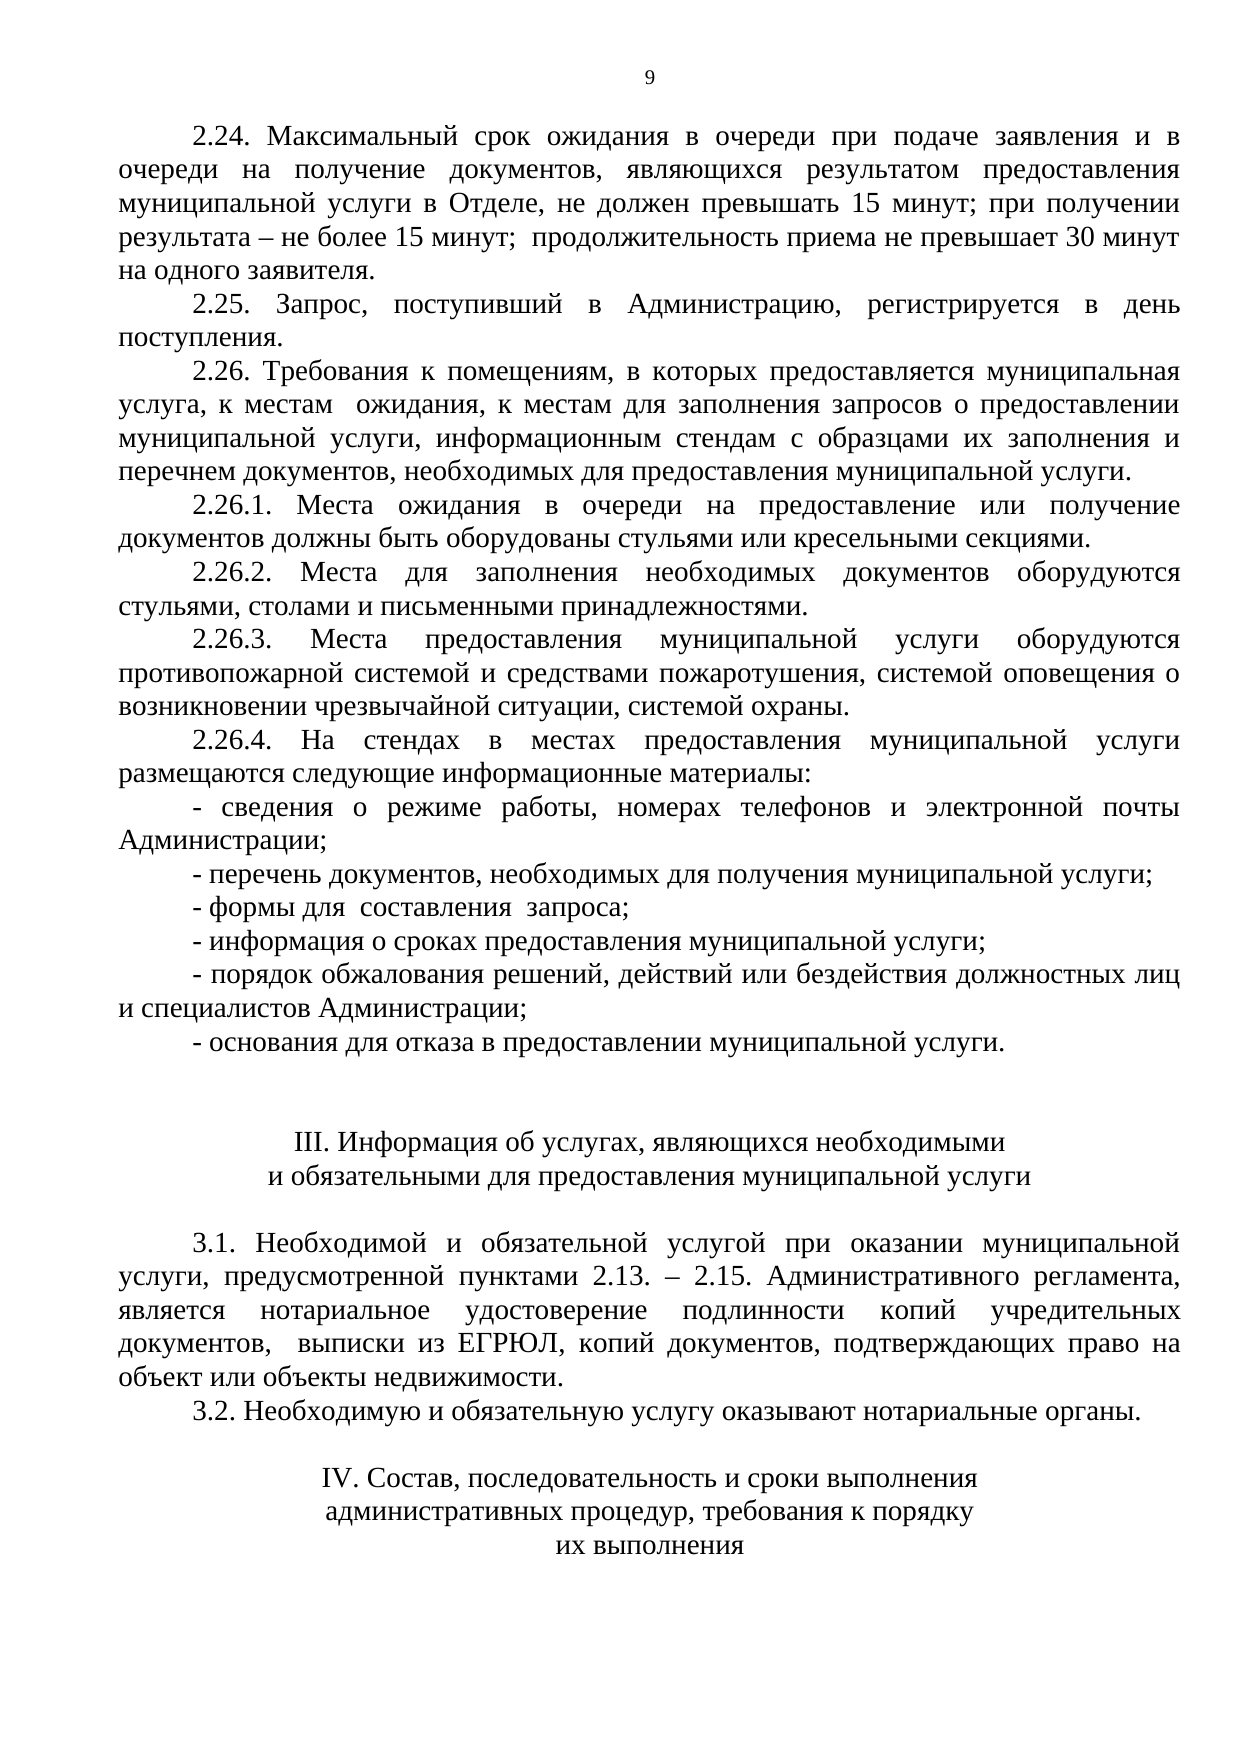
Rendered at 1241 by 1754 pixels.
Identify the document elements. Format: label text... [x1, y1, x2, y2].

text 2.26. Требования к помещениям, в которых предоставляется муниципальная услуга, к местам ожидания, к местам для заполнения запросов о предоставлении муниципальной услуги, информационным стендам с образцами их заполнения и перечнем документов, необходимых для предоставления муниципальной услуги. [118, 353, 1181, 487]
text - формы для составления запроса; [118, 889, 1181, 923]
text 3.1. Необходимой и обязательной услугой при оказании муниципальной услуги, предусмотренной пунктами 2.13. – 2.15. Административного регламента, является нотариальное удостоверение подлинности копий учредительных документов, выписки из ЕГРЮЛ, копий документов, подтверждающих право на объект или объекты недвижимости. [118, 1225, 1181, 1393]
text 2.25. Запрос, поступивший в Администрацию, регистрируется в день поступления. [118, 286, 1181, 353]
text - основания для отказа в предоставлении муниципальной услуги. [118, 1024, 1181, 1057]
text - информация о сроках предоставления муниципальной услуги; [118, 923, 1181, 957]
text 2.26.2. Места для заполнения необходимых документов оборудуются стульями, столами и письменными принадлежностями. [118, 554, 1181, 621]
text 2.26.1. Места ожидания в очереди на предоставление или получение документов должны быть оборудованы стульями или кресельными секциями. [118, 487, 1181, 554]
text административных процедур, требования к порядку [118, 1493, 1181, 1527]
text 2.26.4. На стендах в местах предоставления муниципальной услуги размещаются следующие информационные материалы: [118, 722, 1181, 789]
text их выполнения [118, 1527, 1181, 1560]
text III. Информация об услугах, являющихся необходимыми [118, 1124, 1181, 1158]
text и обязательными для предоставления муниципальной услуги [118, 1158, 1181, 1191]
text 2.26.3. Места предоставления муниципальной услуги оборудуются противопожарной системой и средствами пожаротушения, системой оповещения о возникновении чрезвычайной ситуации, системой охраны. [118, 621, 1181, 722]
text - сведения о режиме работы, номерах телефонов и электронной почты Администрации; [118, 789, 1181, 856]
text - порядок обжалования решений, действий или бездействия должностных лиц и специалистов Администрации; [118, 957, 1181, 1024]
text 2.24. Максимальный срок ожидания в очереди при подаче заявления и в очереди на получение документов, являющихся результатом предоставления муниципальной услуги в Отделе, не должен превышать 15 минут; при получении результата – не более 15 минут; продолжительность приема не превышает 30 минут на одного заявителя. [118, 118, 1181, 286]
text 3.2. Необходимую и обязательную услугу оказывают нотариальные органы. [118, 1393, 1181, 1426]
text IV. Состав, последовательность и сроки выполнения [118, 1460, 1181, 1493]
text - перечень документов, необходимых для получения муниципальной услуги; [118, 856, 1181, 889]
